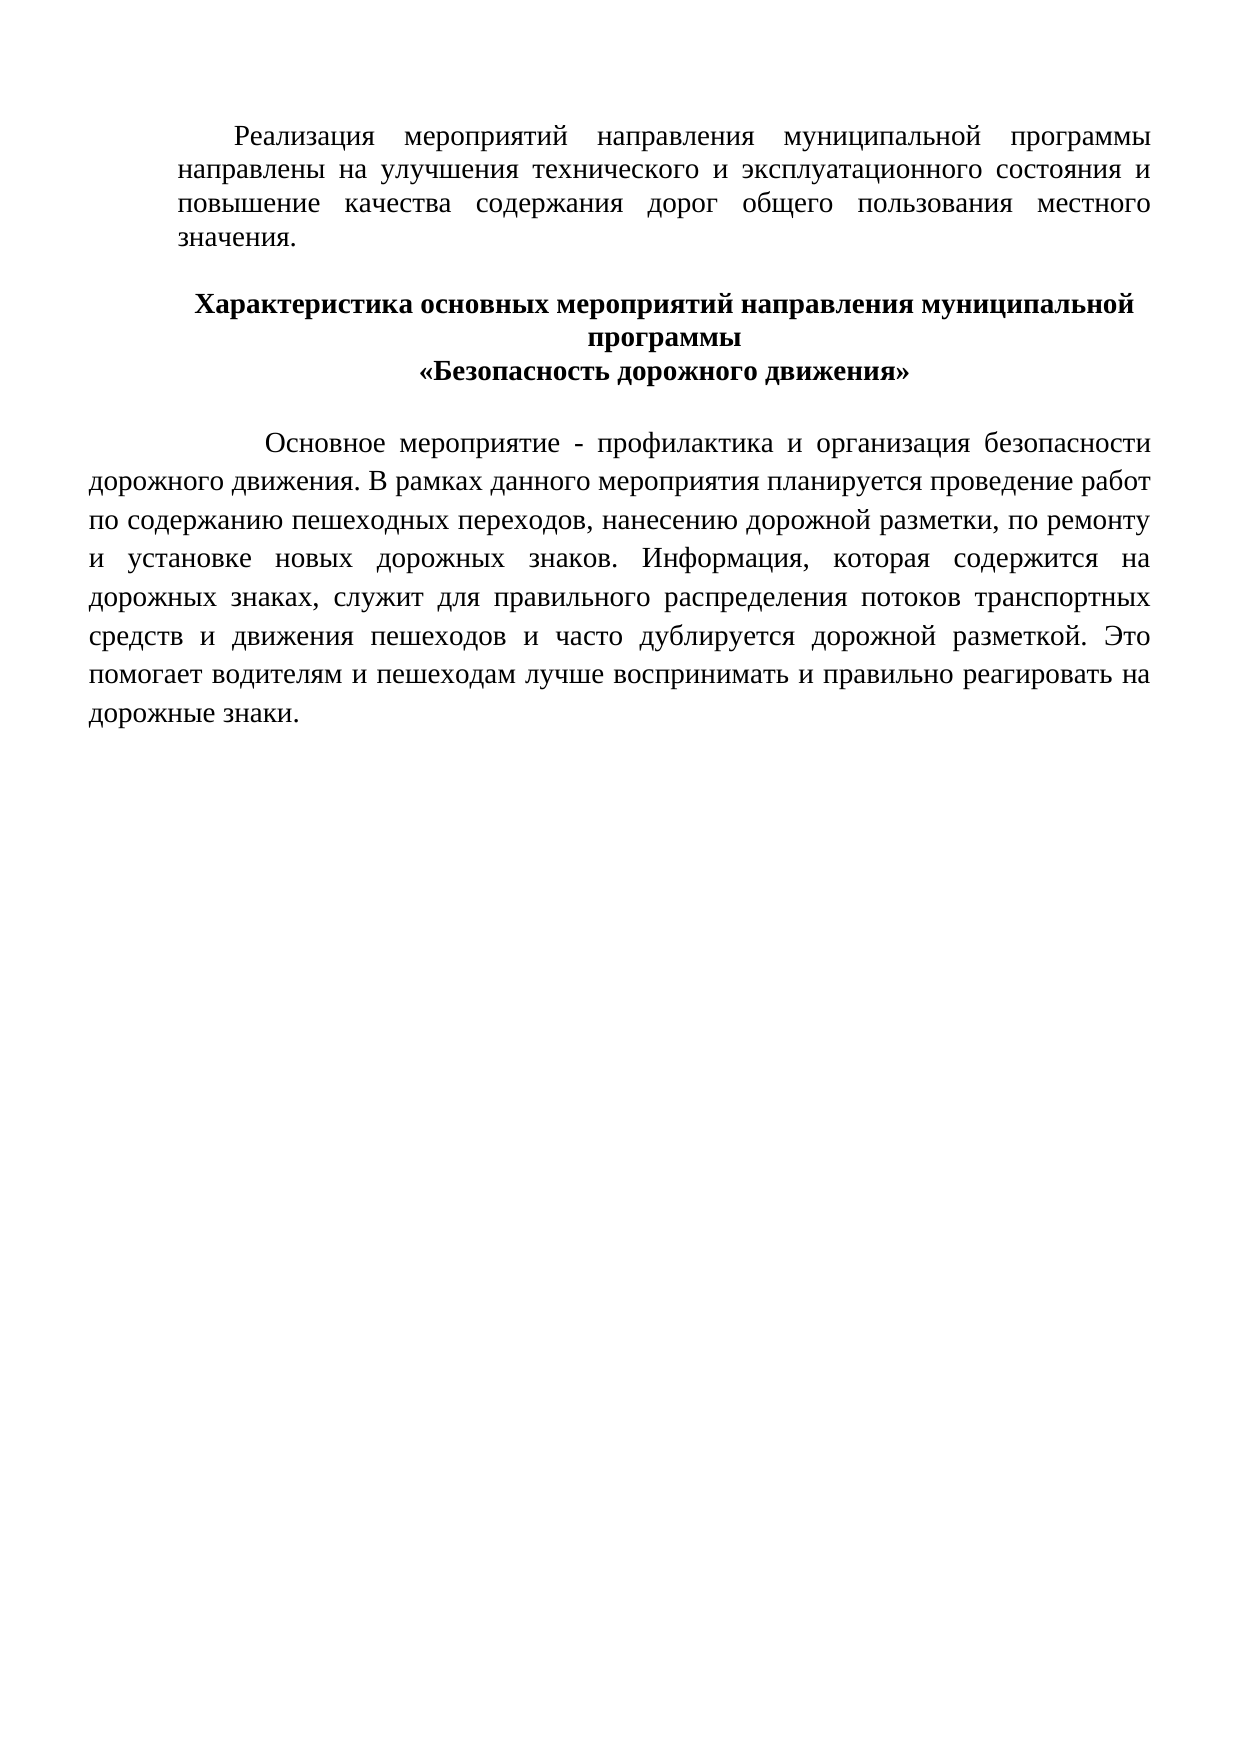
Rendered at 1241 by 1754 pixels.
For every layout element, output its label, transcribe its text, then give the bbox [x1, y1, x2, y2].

text Характеристика основных мероприятий направления муниципальной программы [177, 286, 1152, 353]
text Реализация мероприятий направления муниципальной программы направлены на улучшения технического и эксплуатационного состояния и повышение качества содержания дорог общего пользования местного значения. [177, 118, 1152, 252]
text Основное мероприятие - профилактика и организация безопасности дорожного движения. В рамках данного мероприятия планируется проведение работ по содержанию пешеходных переходов, нанесению дорожной разметки, по ремонту и установке новых дорожных знаков. Информация, которая содержится на дорожных знаках, служит для правильного распределения потоков транспортных средств и движения пешеходов и часто дублируется дорожной разметкой. Это помогает водителям и пешеходам лучше воспринимать и правильно реагировать на дорожные знаки. [88, 425, 1152, 728]
text «Безопасность дорожного движения» [177, 353, 1152, 386]
